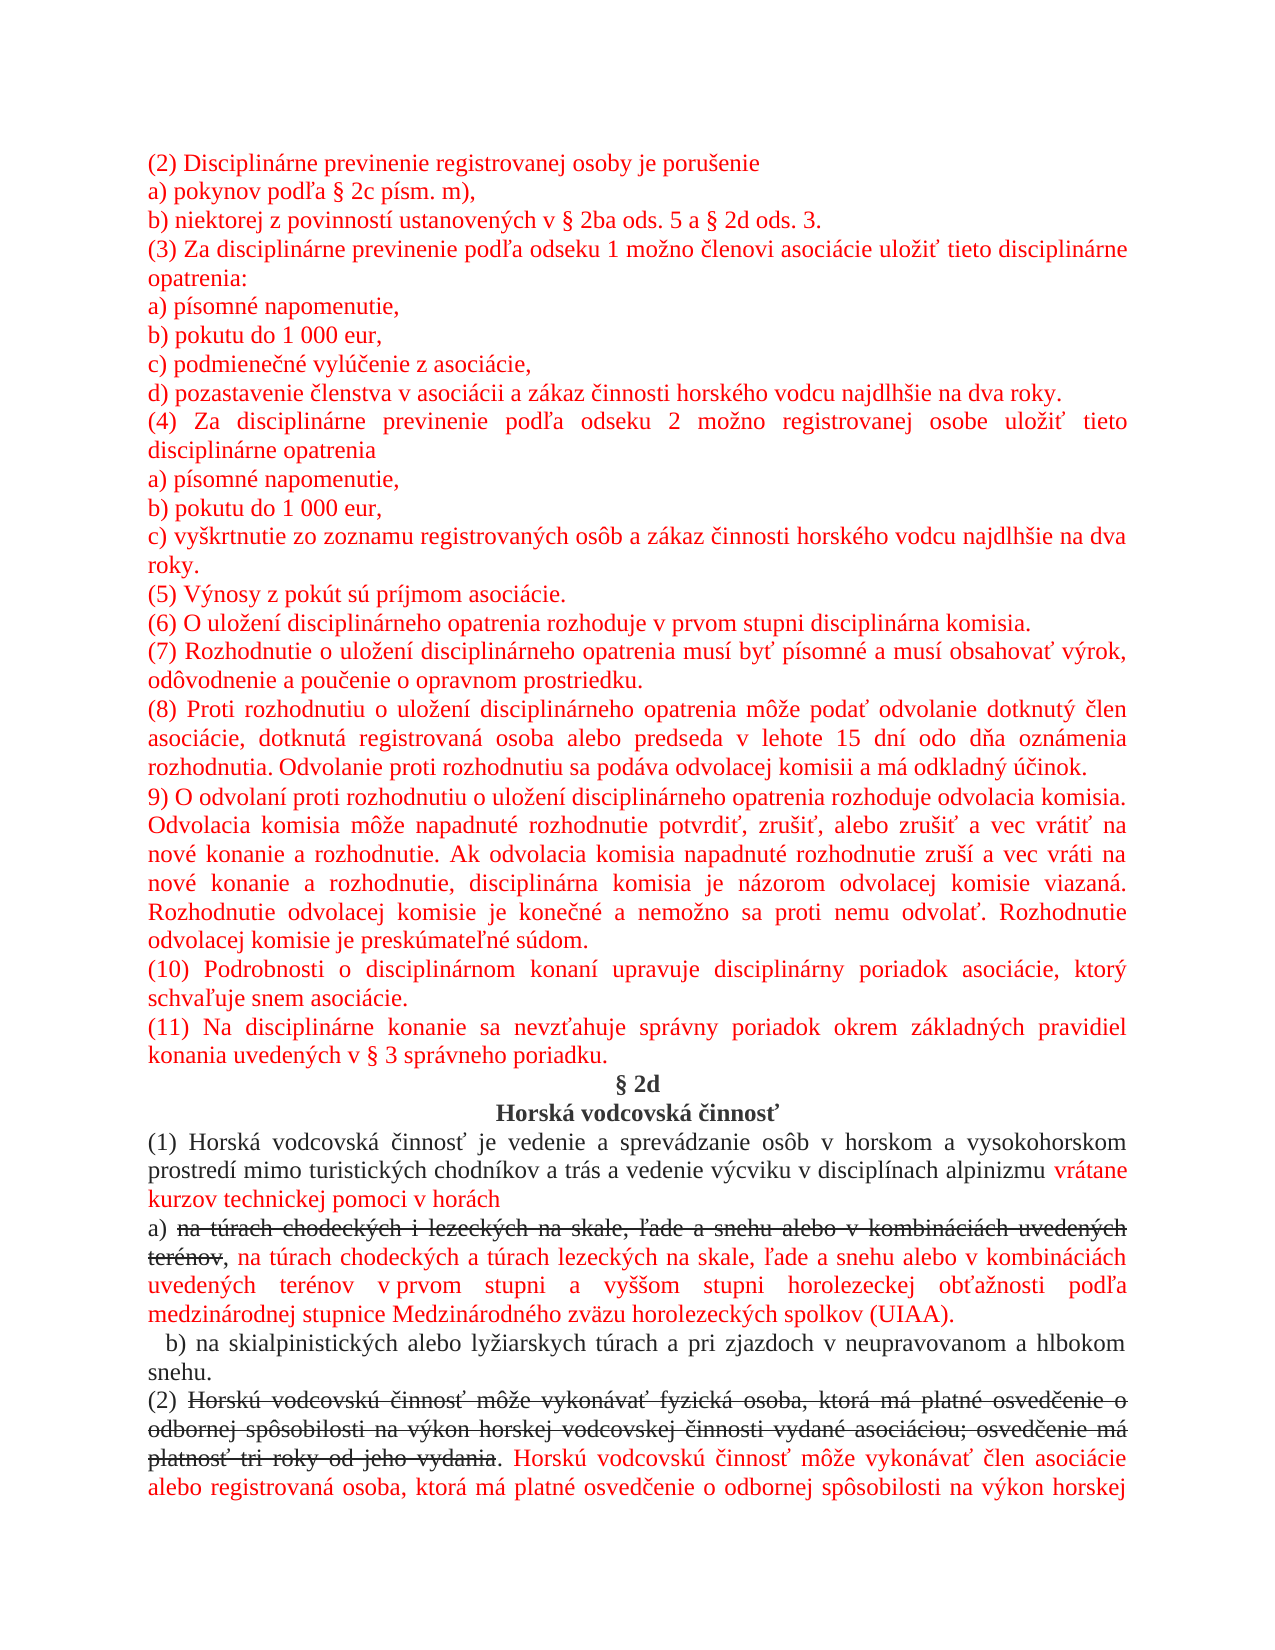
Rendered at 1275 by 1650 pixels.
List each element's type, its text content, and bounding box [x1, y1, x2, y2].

text c) vyškrtnutie zo zoznamu registrovaných osôb a zákaz činnosti horského vodcu najdlhšie na dva roky. [148, 521, 1127, 579]
text a) na túrach chodeckých i lezeckých na skale, ľade a snehu alebo v kombináciách uvedených terénov, na túrach chodeckých a túrach lezeckých na skale, ľade a snehu alebo v kombináciách uvedených terénov v prvom stupni a vyššom stupni horolezeckej obťažnosti podľa medzinárodnej stupnice Medzinárodného zväzu horolezeckých spolkov (UIAA). [148, 1213, 1127, 1328]
text 9) O odvolaní proti rozhodnutiu o uložení disciplinárneho opatrenia rozhoduje odvolacia komisia. Odvolacia komisia môže napadnuté rozhodnutie potvrdiť, zrušiť, alebo zrušiť a vec vrátiť na nové konanie a rozhodnutie. Ak odvolacia komisia napadnuté rozhodnutie zruší a vec vráti na nové konanie a rozhodnutie, disciplinárna komisia je názorom odvolacej komisie viazaná. Rozhodnutie odvolacej komisie je konečné a nemožno sa proti nemu odvolať. Rozhodnutie odvolacej komisie je preskúmateľné súdom. [148, 782, 1127, 954]
text (11) Na disciplinárne konanie sa nevzťahuje správny poriadok okrem základných pravidiel konania uvedených v § 3 správneho poriadku. [148, 1012, 1127, 1069]
text a) písomné napomenutie, [148, 464, 1127, 493]
text (10) Podrobnosti o disciplinárnom konaní upravuje disciplinárny poriadok asociácie, ktorý schvaľuje snem asociácie. [148, 954, 1127, 1012]
text (3) Za disciplinárne previnenie podľa odseku 1 možno členovi asociácie uložiť tieto disciplinárne opatrenia: [148, 234, 1127, 291]
text § 2d [148, 1069, 1127, 1098]
text (7) Rozhodnutie o uložení disciplinárneho opatrenia musí byť písomné a musí obsahovať výrok, odôvodnenie a poučenie o opravnom prostriedku. [148, 636, 1127, 694]
text a) písomné napomenutie, [148, 291, 1127, 320]
text (4) Za disciplinárne previnenie podľa odseku 2 možno registrovanej osobe uložiť tieto disciplinárne opatrenia [148, 406, 1127, 464]
subtitle Horská vodcovská činnosť [148, 1098, 1127, 1127]
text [148, 1431, 1127, 1500]
text d) pozastavenie členstva v asociácii a zákaz činnosti horského vodcu najdlhšie na dva roky. [148, 378, 1127, 406]
text (8) Proti rozhodnutiu o uložení disciplinárneho opatrenia môže podať odvolanie dotknutý člen asociácie, dotknutá registrovaná osoba alebo predseda v lehote 15 dní odo dňa oznámenia rozhodnutia. Odvolanie proti rozhodnutiu sa podáva odvolacej komisii a má odkladný účinok. [148, 694, 1127, 782]
text (6) O uložení disciplinárneho opatrenia rozhoduje v prvom stupni disciplinárna komisia. [148, 608, 1127, 636]
text b) niektorej z povinností ustanovených v § 2ba ods. 5 a § 2d ods. 3. [148, 205, 1127, 234]
text b) pokutu do 1 000 eur, [148, 320, 1127, 349]
text b) pokutu do 1 000 eur, [148, 493, 1127, 521]
text (2) Disciplinárne previnenie registrovanej osoby je porušenie [148, 148, 1127, 176]
text c) podmienečné vylúčenie z asociácie, [148, 349, 1127, 378]
text b) na skialpinistických alebo lyžiarskych túrach a pri zjazdoch v neupravovanom a hlbokom snehu. [118, 1328, 1127, 1385]
text (1) Horská vodcovská činnosť je vedenie a sprevádzanie osôb v horskom a vysokohorskom prostredí mimo turistických chodníkov a trás a vedenie výcviku v disciplínach alpinizmu vrátane kurzov technickej pomoci v horách [148, 1127, 1127, 1213]
text (5) Výnosy z pokút sú príjmom asociácie. [148, 579, 1127, 608]
text a) pokynov podľa § 2c písm. m), [148, 176, 1127, 205]
